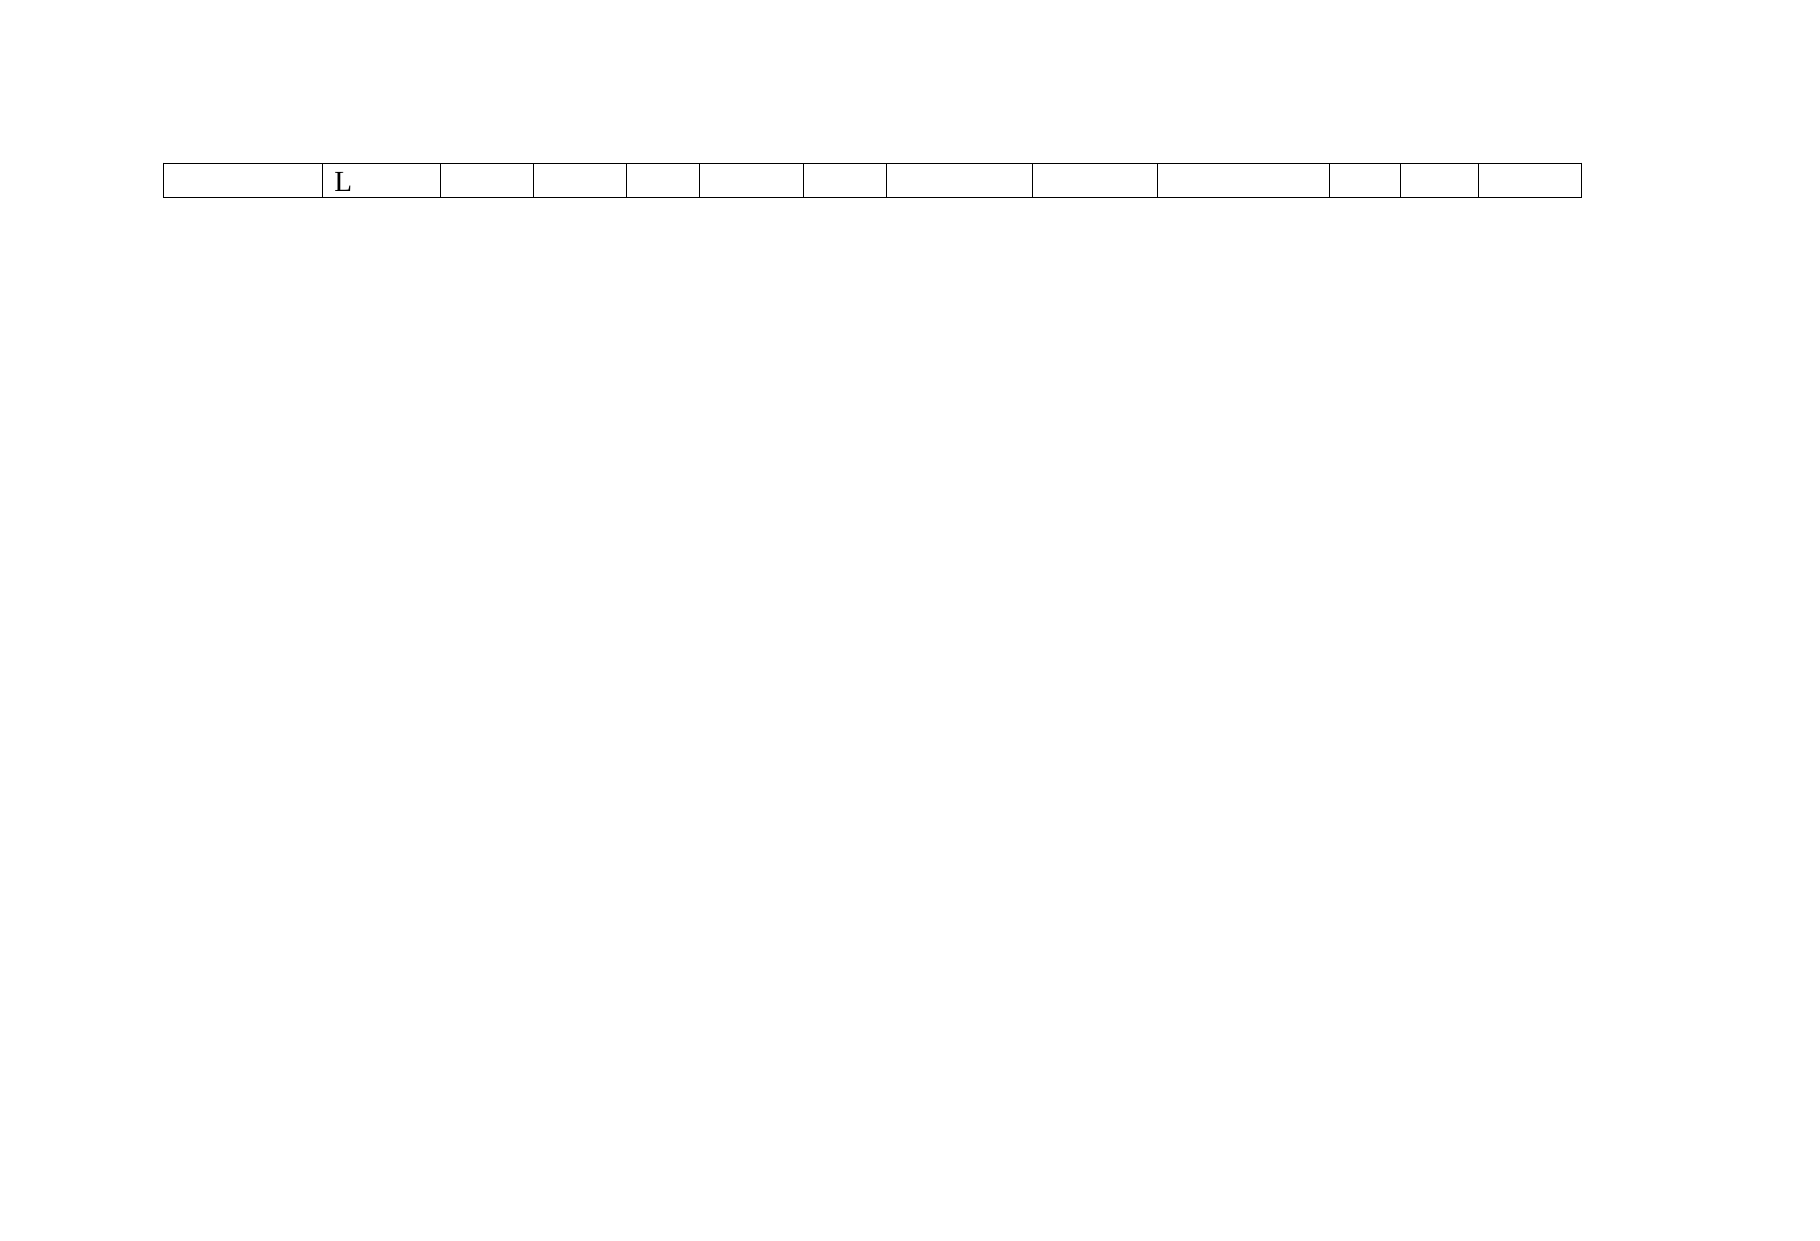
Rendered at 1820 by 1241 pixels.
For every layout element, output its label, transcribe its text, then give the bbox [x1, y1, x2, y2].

table_cell [1033, 164, 1157, 197]
table_cell [1330, 164, 1400, 197]
table_cell [164, 164, 322, 197]
table_cell [1479, 164, 1581, 197]
table_cell TOTAL [323, 164, 440, 197]
table_cell [441, 164, 533, 197]
table_cell [627, 164, 699, 197]
table_cell [887, 164, 1032, 197]
table_cell [1158, 164, 1329, 197]
table_cell [700, 164, 803, 197]
table_cell [534, 164, 626, 197]
table_cell [1401, 164, 1478, 197]
table_cell [804, 164, 886, 197]
